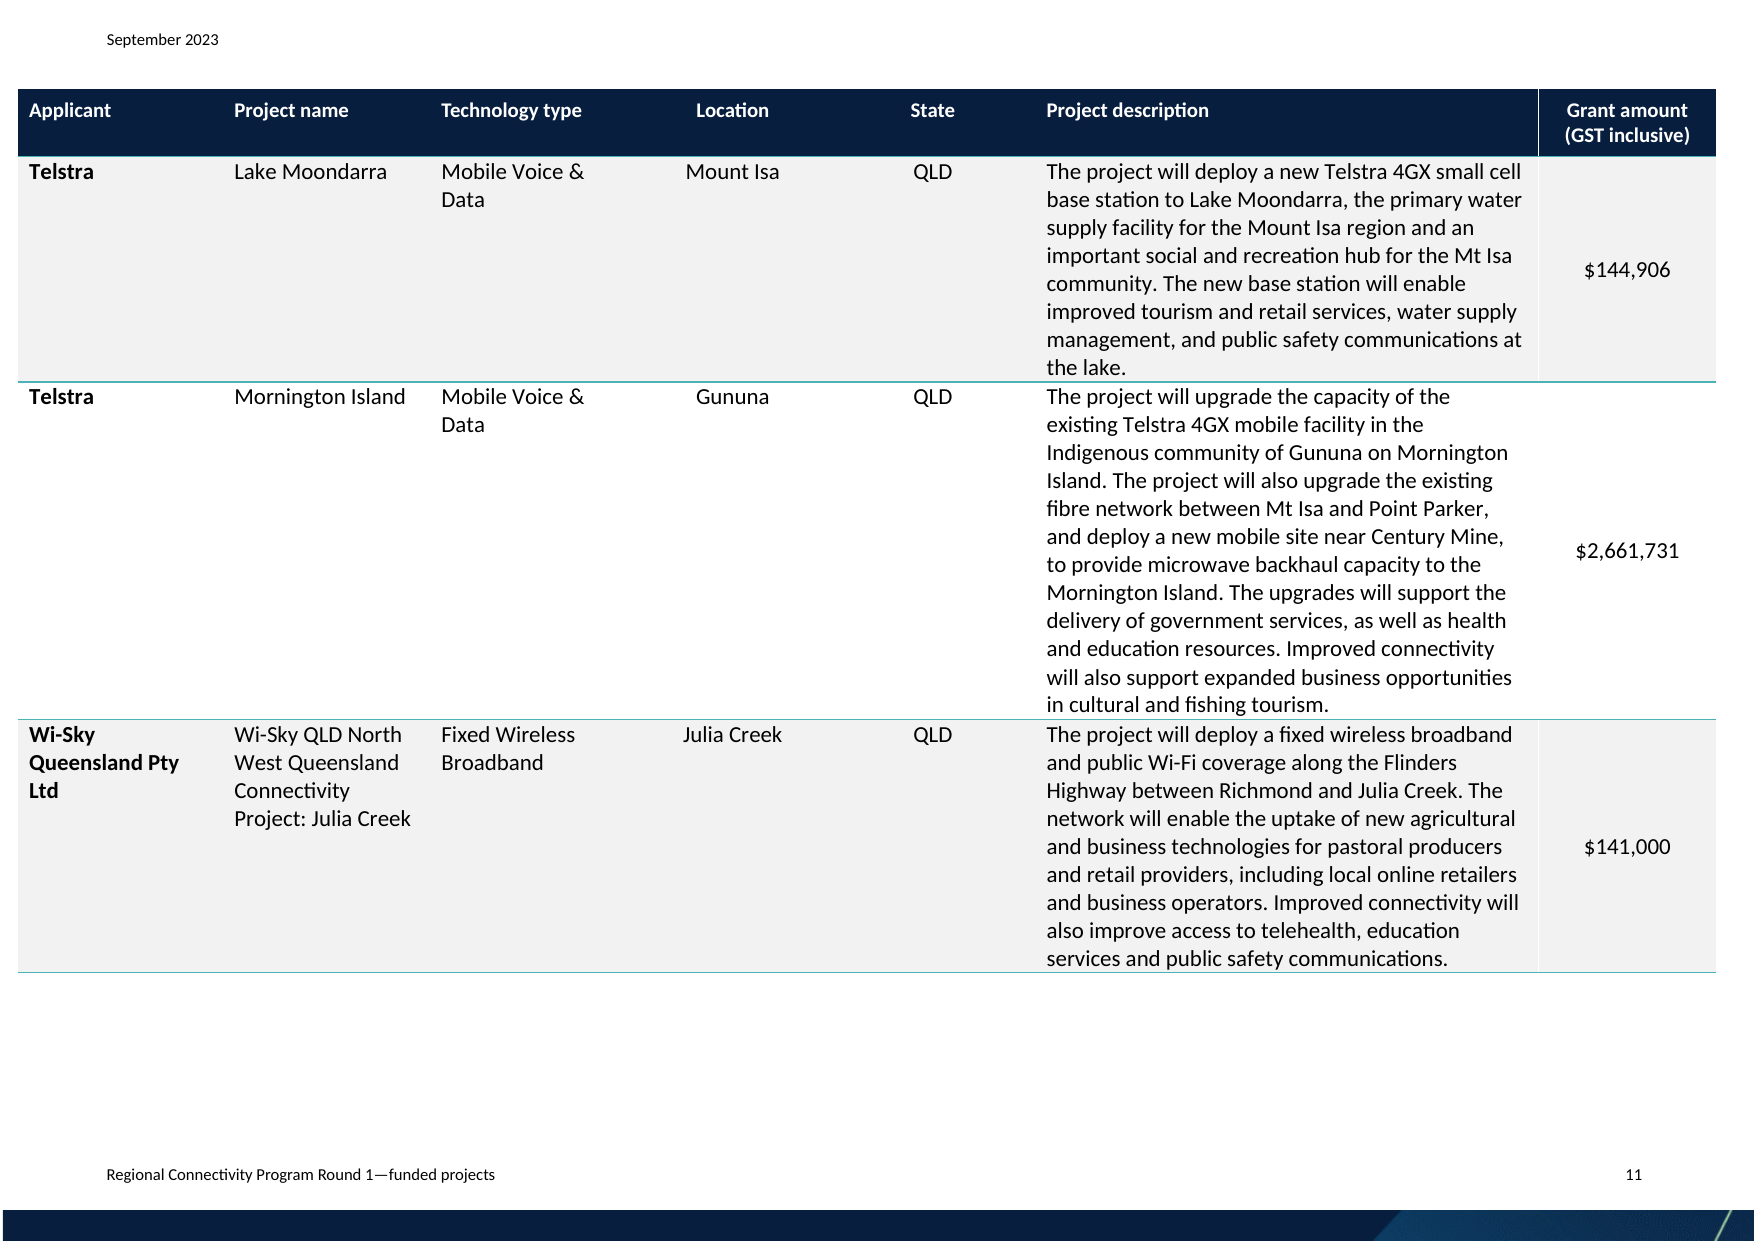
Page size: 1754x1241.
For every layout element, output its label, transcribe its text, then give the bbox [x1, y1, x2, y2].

table_cell QLD [830, 720, 1035, 972]
table_cell Mobile Voice & Data [430, 157, 635, 381]
table_header State [830, 89, 1035, 156]
table_cell The project will deploy a new Telstra 4GX small cell base station to Lake Moondarra, the primary water supply facility for the Mount Isa region and an important social and recreation hub for the Mt Isa community. The new base station will enable improved tourism and retail services, water supply management, and public safety communications at the lake. [1035, 157, 1538, 381]
table_cell Mobile Voice & Data [430, 383, 635, 719]
picture [2, 1210, 1754, 1241]
table_cell Mount Isa [635, 157, 830, 381]
table_cell Wi-Sky QLD North West Queensland Connectivity Project: Julia Creek [223, 720, 430, 972]
table_cell Wi-Sky Queensland Pty Ltd [18, 720, 223, 972]
table_header Location [635, 89, 830, 156]
table_cell $144,906 [1539, 157, 1716, 381]
table_cell Fixed Wireless Broadband [430, 720, 635, 972]
table_cell The project will deploy a fixed wireless broadband and public Wi-Fi coverage along the Flinders Highway between Richmond and Julia Creek. The network will enable the uptake of new agricultural and business technologies for pastoral producers and retail providers, including local online retailers and business operators. Improved connectivity will also improve access to telehealth, education services and public safety communications. [1035, 720, 1538, 972]
table_cell $2,661,731 [1539, 383, 1716, 719]
table_cell QLD [830, 157, 1035, 381]
table_cell Mornington Island [223, 383, 430, 719]
table_cell Julia Creek [635, 720, 830, 972]
table_header Project description [1035, 89, 1538, 156]
table_header Applicant [18, 89, 223, 156]
table_cell $141,000 [1539, 720, 1716, 972]
table_header Project name [223, 89, 430, 156]
table_cell QLD [830, 383, 1035, 719]
table_cell Telstra [18, 383, 223, 719]
table_header Grant amount (GST inclusive) [1539, 89, 1716, 156]
table_cell Gununa [635, 383, 830, 719]
table_cell Telstra [18, 157, 223, 381]
table_cell The project will upgrade the capacity of the existing Telstra 4GX mobile facility in the Indigenous community of Gununa on Mornington Island. The project will also upgrade the existing fibre network between Mt Isa and Point Parker, and deploy a new mobile site near Century Mine, to provide microwave backhaul capacity to the Mornington Island. The upgrades will support the delivery of government services, as well as health and education resources. Improved connectivity will also support expanded business opportunities in cultural and fishing tourism. [1035, 383, 1538, 719]
table_header Technology type [430, 89, 635, 156]
table_cell Lake Moondarra [223, 157, 430, 381]
